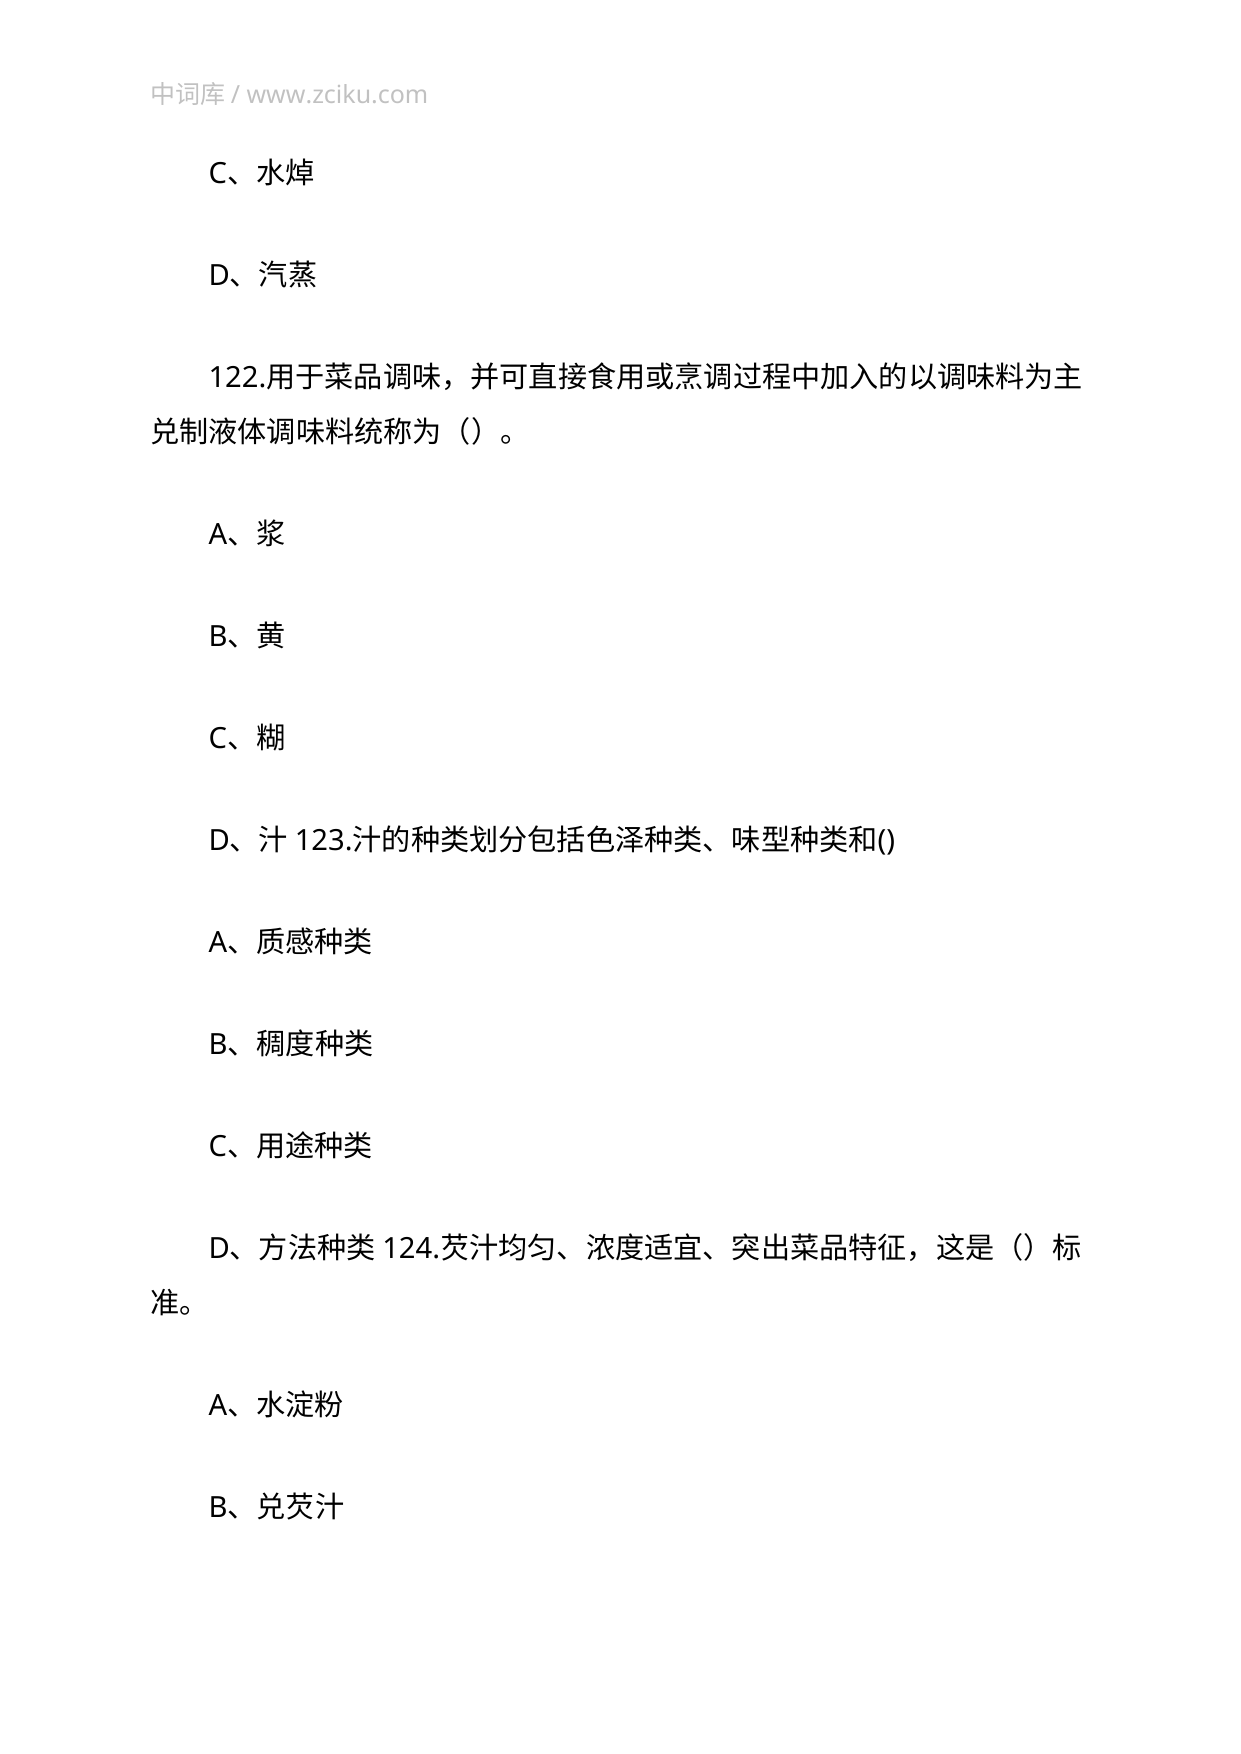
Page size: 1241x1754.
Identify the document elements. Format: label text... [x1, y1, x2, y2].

text A、浆 [150, 511, 1090, 553]
text B、兑芡汁 [150, 1483, 1090, 1526]
text B、黄 [150, 613, 1090, 655]
text A、水淀粉 [150, 1381, 1090, 1424]
text D、汁 123.汁的种类划分包括色泽种类、味型种类和() [150, 817, 1090, 859]
text C、用途种类 [150, 1123, 1090, 1165]
text C、糊 [150, 715, 1090, 757]
text D、汽蒸 [150, 252, 1090, 294]
text B、稠度种类 [150, 1021, 1090, 1063]
text 122.用于菜品调味，并可直接食用或烹调过程中加入的以调味料为主兑制液体调味料统称为（）。 [150, 354, 1090, 451]
text C、水焯 [150, 150, 1090, 192]
text A、质感种类 [150, 919, 1090, 961]
text D、方法种类 124.芡汁均匀、浓度适宜、突出菜品特征，这是（）标准。 [150, 1224, 1090, 1322]
